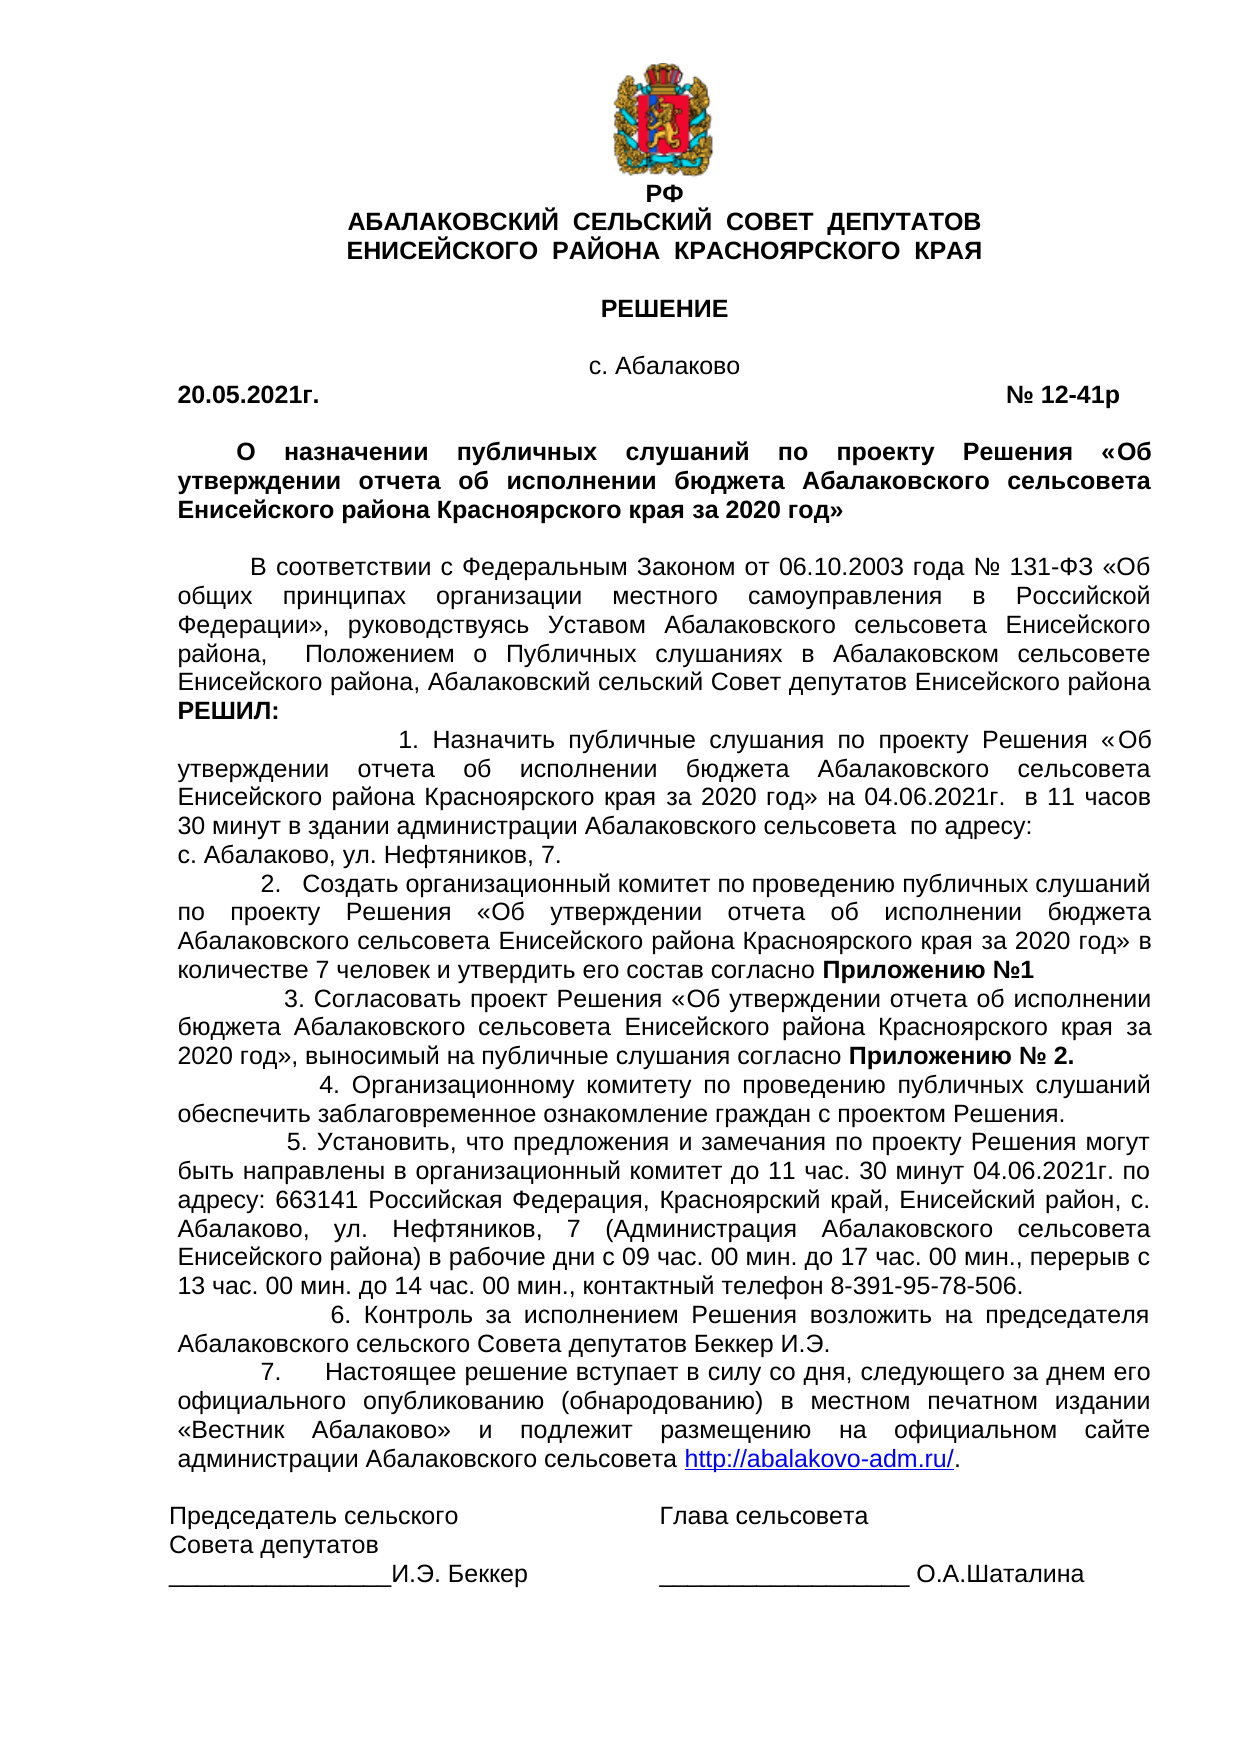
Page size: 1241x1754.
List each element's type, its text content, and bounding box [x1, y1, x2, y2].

picture [613, 63, 716, 179]
text В соответствии с Федеральным Законом от 06.10.2003 года № 131-ФЗ «Об общих принципах организации местного самоуправления в Российской Федерации», руководствуясь Уставом Абалаковского сельсовета Енисейского района, Положением о Публичных слушаниях в Абалаковском сельсовете Енисейского района, Абалаковский сельский Совет депутатов Енисейского района РЕШИЛ: [177, 552, 1152, 725]
table_header Глава сельсовета __________________ О.А.Шаталина [656, 1501, 1146, 1600]
text 6. Контроль за исполнением Решения возложить на председателя Абалаковского сельского Совета депутатов Беккер И.Э. [177, 1300, 1152, 1357]
text с. Абалаково, ул. Нефтяников, 7. [177, 840, 1152, 868]
text 3. Согласовать проект Решения «Об утверждении отчета об исполнении бюджета Абалаковского сельсовета Енисейского района Красноярского края за 2020 год», выносимый на публичные слушания согласно Приложению № 2. [177, 983, 1152, 1070]
text ЕНИСЕЙСКОГО РАЙОНА КРАСНОЯРСКОГО КРАЯ [177, 236, 1152, 265]
text О назначении публичных слушаний по проекту Решения «Об утверждении отчета об исполнении бюджета Абалаковского сельсовета Енисейского района Красноярского края за 2020 год» [177, 437, 1152, 523]
text 7. Настоящее решение вступает в силу со дня, следующего за днем его официального опубликованию (обнародованию) в местном печатном издании «Вестник Абалаково» и подлежит размещению на официальном сайте администрации Абалаковского сельсовета http://abalakovo-adm.ru/. [177, 1357, 1152, 1472]
text 2. Создать организационный комитет по проведению публичных слушаний по проекту Решения «Об утверждении отчета об исполнении бюджета Абалаковского сельсовета Енисейского района Красноярского края за 2020 год» в количестве 7 человек и утвердить его состав согласно Приложению №1 [177, 868, 1152, 983]
text 20.05.2021г. № 12-41р [177, 380, 1152, 408]
table_header Председатель сельского Совета депутатов ________________И.Э. Беккер [166, 1501, 656, 1600]
text АБАЛАКОВСКИЙ СЕЛЬСКИЙ СОВЕТ ДЕПУТАТОВ [177, 207, 1152, 236]
text с. Абалаково [177, 351, 1152, 380]
text 5. Установить, что предложения и замечания по проекту Решения могут быть направлены в организационный комитет до 11 час. 30 минут 04.06.2021г. по адресу: 663141 Российская Федерация, Красноярский край, Енисейский район, с. Абалаково, ул. Нефтяников, 7 (Администрация Абалаковского сельсовета Енисейского района) в рабочие дни с 09 час. 00 мин. до 17 час. 00 мин., перерыв с 13 час. 00 мин. до 14 час. 00 мин., контактный телефон 8-391-95-78-506. [177, 1127, 1152, 1300]
text 1. Назначить публичные слушания по проекту Решения «Об утверждении отчета об исполнении бюджета Абалаковского сельсовета Енисейского района Красноярского края за 2020 год» на 04.06.2021г. в 11 часов 30 минут в здании администрации Абалаковского сельсовета по адресу: [177, 725, 1152, 840]
text РФ [177, 178, 1152, 207]
text 4. Организационному комитету по проведению публичных слушаний обеспечить заблаговременное ознакомление граждан с проектом Решения. [177, 1070, 1152, 1127]
text РЕШЕНИЕ [177, 293, 1152, 322]
